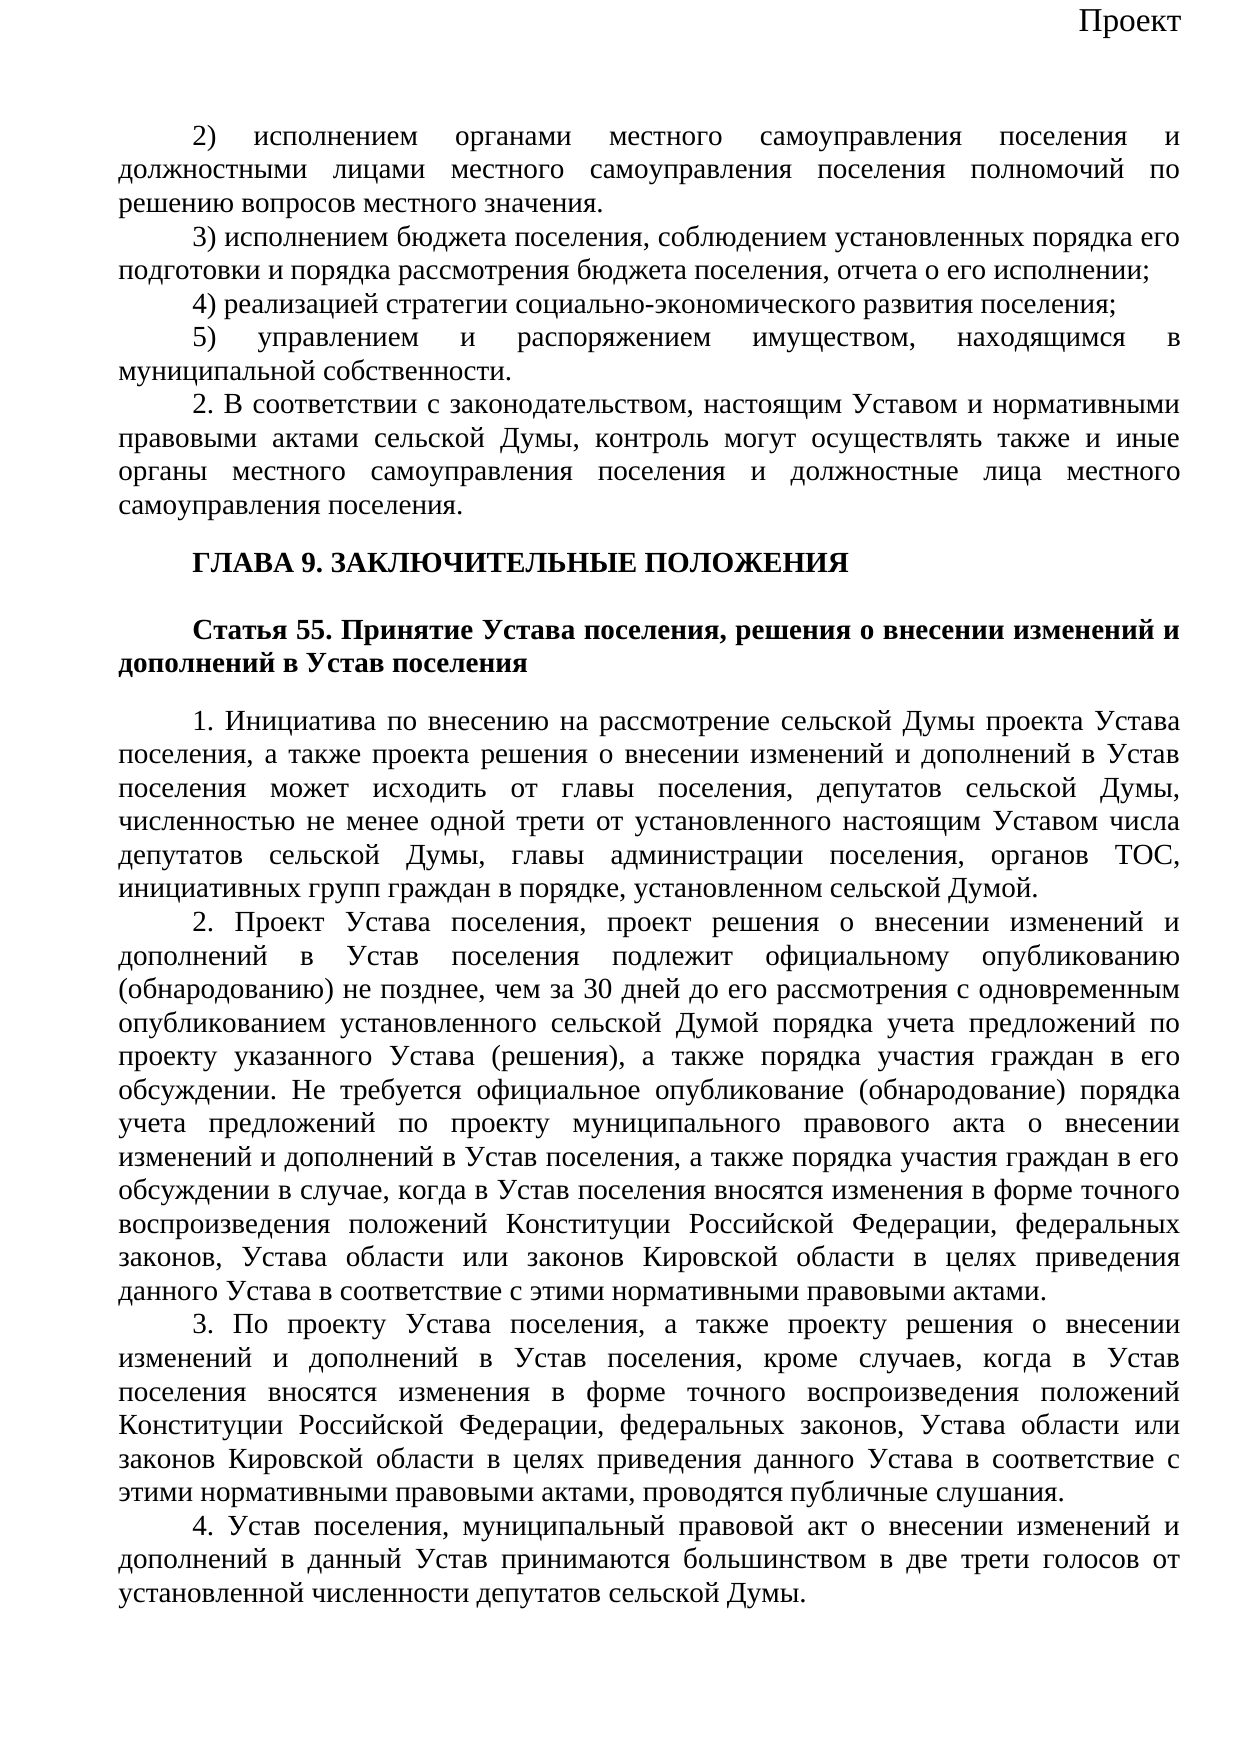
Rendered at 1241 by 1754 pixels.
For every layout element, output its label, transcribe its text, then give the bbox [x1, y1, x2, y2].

text 3. По проекту Устава поселения, а также проекту решения о внесении изменений и дополнений в Устав поселения, кроме случаев, когда в Устав поселения вносятся изменения в форме точного воспроизведения положений Конституции Российской Федерации, федеральных законов, Устава области или законов Кировской области в целях приведения данного Устава в соответствие с этими нормативными правовыми актами, проводятся публичные слушания. [118, 1307, 1181, 1508]
text 3) исполнением бюджета поселения, соблюдением установленных порядка его подготовки и порядка рассмотрения бюджета поселения, отчета о его исполнении; [118, 219, 1181, 286]
text 1. Инициатива по внесению на рассмотрение сельской Думы проекта Устава поселения, а также проекта решения о внесении изменений и дополнений в Устав поселения может исходить от главы поселения, депутатов сельской Думы, численностью не менее одной трети от установленного настоящим Уставом числа депутатов сельской Думы, главы администрации поселения, органов ТОС, инициативных групп граждан в порядке, установленном сельской Думой. [118, 703, 1181, 904]
text 4. Устав поселения, муниципальный правовой акт о внесении изменений и дополнений в данный Устав принимаются большинством в две трети голосов от установленной численности депутатов сельской Думы. [118, 1508, 1181, 1608]
text 2. Проект Устава поселения, проект решения о внесении изменений и дополнений в Устав поселения подлежит официальному опубликованию (обнародованию) не позднее, чем за 30 дней до его рассмотрения с одновременным опубликованием установленного сельской Думой порядка учета предложений по проекту указанного Устава (решения), а также порядка участия граждан в его обсуждении. Не требуется официальное опубликование (обнародование) порядка учета предложений по проекту муниципального правового акта о внесении изменений и дополнений в Устав поселения, а также порядка участия граждан в его обсуждении в случае, когда в Устав поселения вносятся изменения в форме точного воспроизведения положений Конституции Российской Федерации, федеральных законов, Устава области или законов Кировской области в целях приведения данного Устава в соответствие с этими нормативными правовыми актами. [118, 904, 1181, 1307]
text 2. В соответствии с законодательством, настоящим Уставом и нормативными правовыми актами сельской Думы, контроль могут осуществлять также и иные органы местного самоуправления поселения и должностные лица местного самоуправления поселения. [118, 386, 1181, 521]
text 4) реализацией стратегии социально-экономического развития поселения; [118, 286, 1181, 319]
text 5) управлением и распоряжением имуществом, находящимся в муниципальной собственности. [118, 319, 1181, 386]
text Статья 55. Принятие Устава поселения, решения о внесении изменений и дополнений в Устав поселения [118, 612, 1181, 679]
text 2) исполнением органами местного самоуправления поселения и должностными лицами местного самоуправления поселения полномочий по решению вопросов местного значения. [118, 118, 1181, 219]
text ГЛАВА 9. ЗАКЛЮЧИТЕЛЬНЫЕ ПОЛОЖЕНИЯ [118, 545, 1181, 578]
